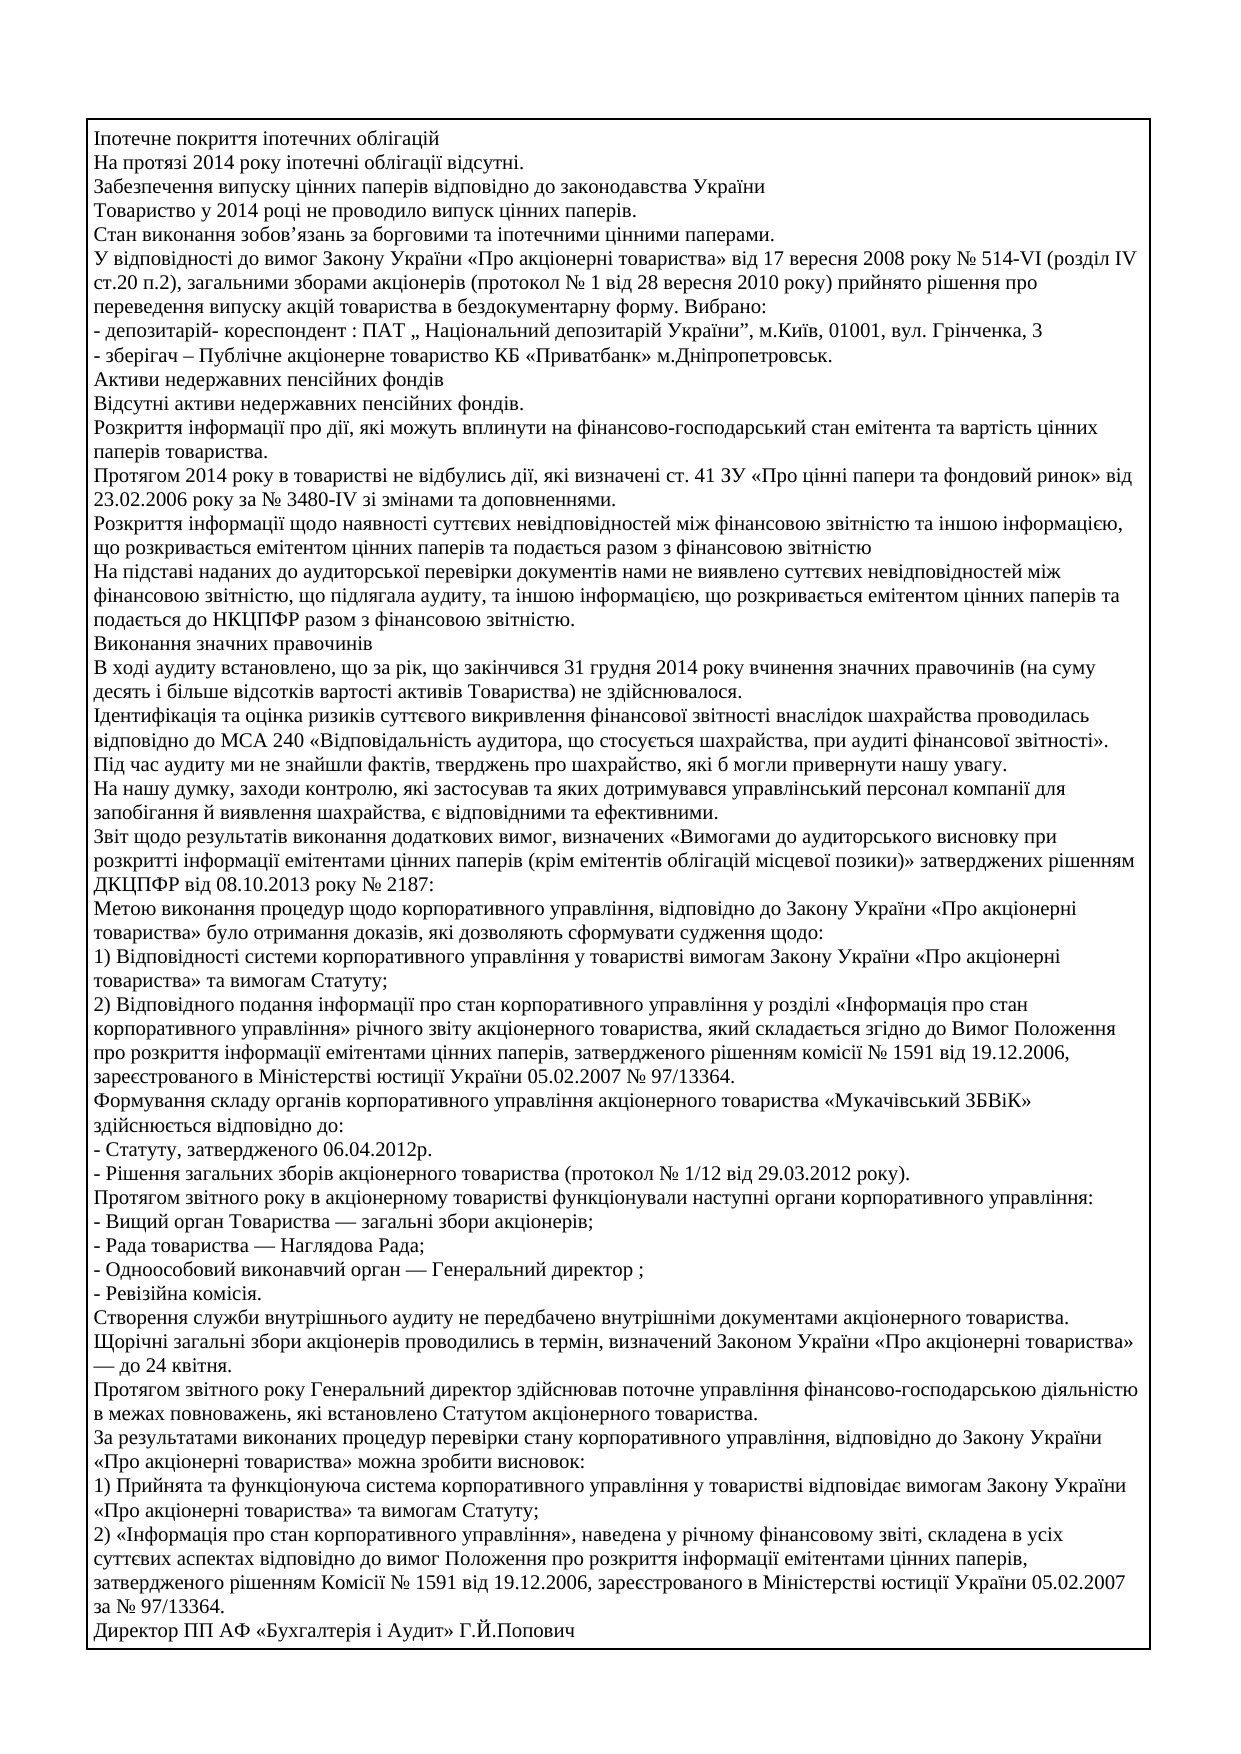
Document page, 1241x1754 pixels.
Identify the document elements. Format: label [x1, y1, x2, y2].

table_cell [88, 120, 1149, 1648]
